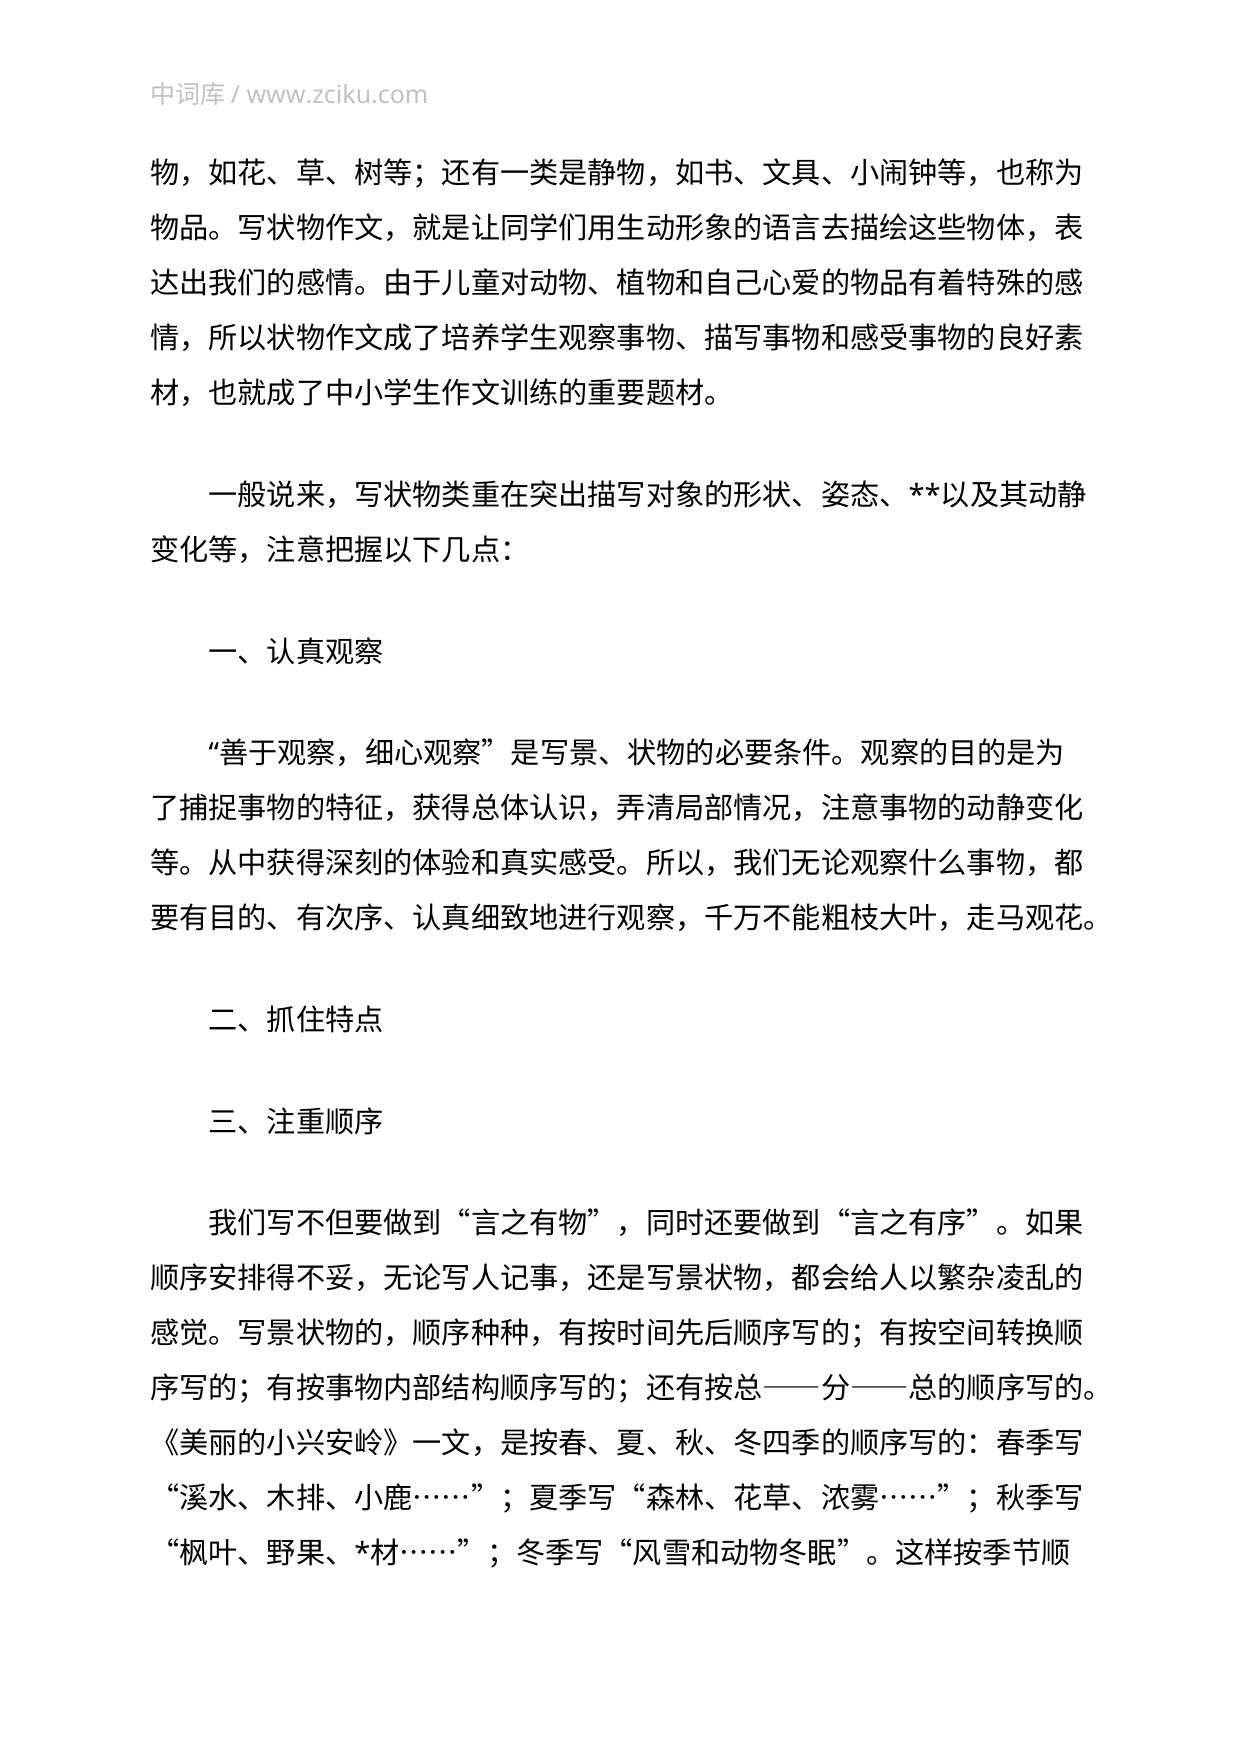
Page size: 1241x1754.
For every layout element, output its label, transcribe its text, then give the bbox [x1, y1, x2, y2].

text 三、注重顺序 [150, 1098, 1090, 1141]
text 一、认真观察 [150, 628, 1090, 670]
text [150, 150, 1090, 412]
text 二、抓住特点 [150, 996, 1090, 1039]
text “善于观察，细心观察”是写景、状物的必要条件。观察的目的是为了捕捉事物的特征，获得总体认识，弄清局部情况，注意事物的动静变化等。从中获得深刻的体验和真实感受。所以，我们无论观察什么事物，都要有目的、有次序、认真细致地进行观察，千万不能粗枝大叶，走马观花。 [150, 730, 1090, 937]
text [150, 1200, 1090, 1572]
text 一般说来，写状物类重在突出描写对象的形状、姿态、**以及其动静变化等，注意把握以下几点： [150, 471, 1090, 569]
